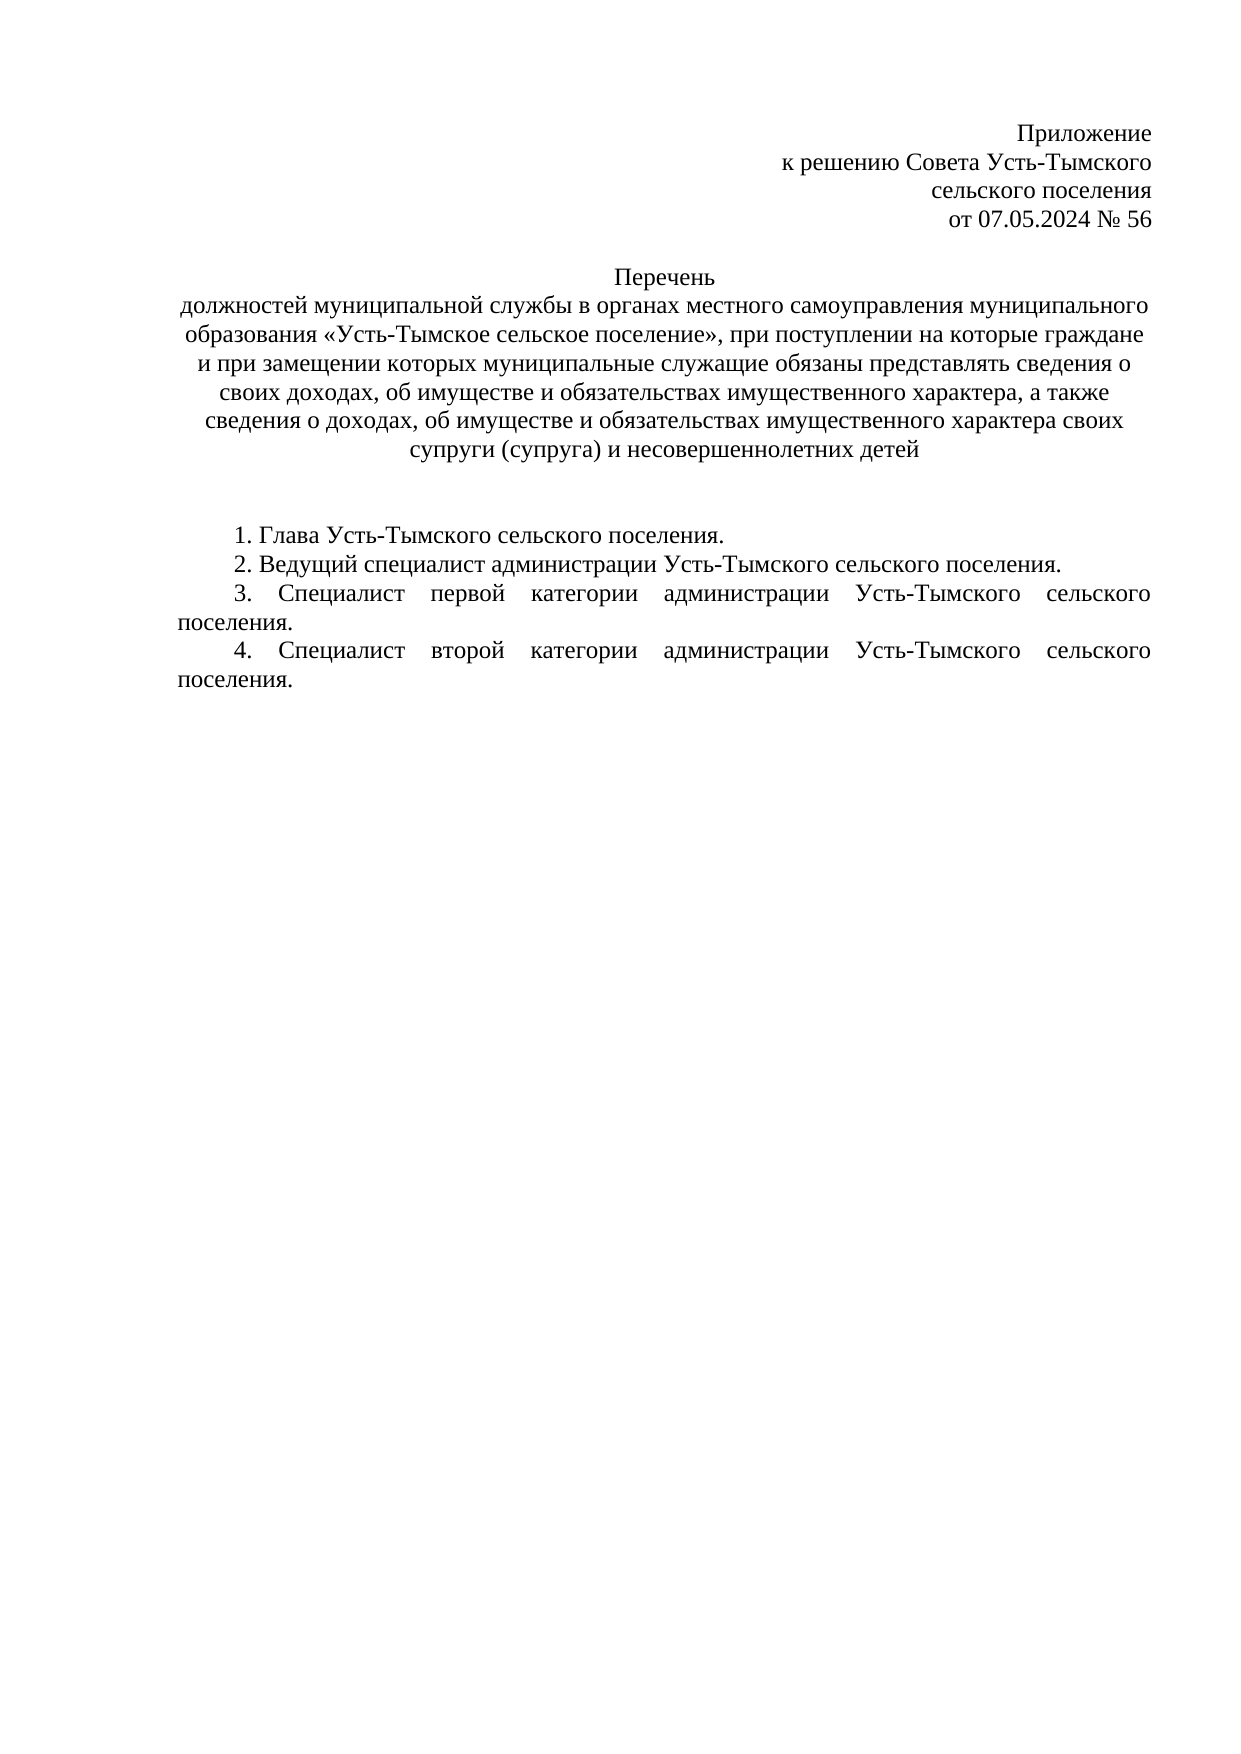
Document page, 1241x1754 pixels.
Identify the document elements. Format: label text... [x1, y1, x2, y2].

text 4. Специалист второй категории администрации Усть-Тымского сельского поселения. [177, 636, 1152, 693]
text 1. Глава Усть-Тымского сельского поселения. [177, 521, 1152, 549]
text Перечень [177, 233, 1152, 291]
text 3. Специалист первой категории администрации Усть-Тымского сельского поселения. [177, 578, 1152, 636]
text должностей муниципальной службы в органах местного самоуправления муниципального образования «Усть-Тымское сельское поселение», при поступлении на которые граждане и при замещении которых муниципальные служащие обязаны представлять сведения о своих доходах, об имуществе и обязательствах имущественного характера, а также сведения о доходах, об имуществе и обязательствах имущественного характера своих супруги (супруга) и несовершеннолетних детей [177, 291, 1152, 463]
text 2. Ведущий специалист администрации Усть-Тымского сельского поселения. [177, 549, 1152, 578]
text от 07.05.2024 № 56 [177, 204, 1152, 233]
text сельского поселения [177, 176, 1152, 204]
text Приложение к решению Совета Усть-Тымского [177, 118, 1152, 176]
